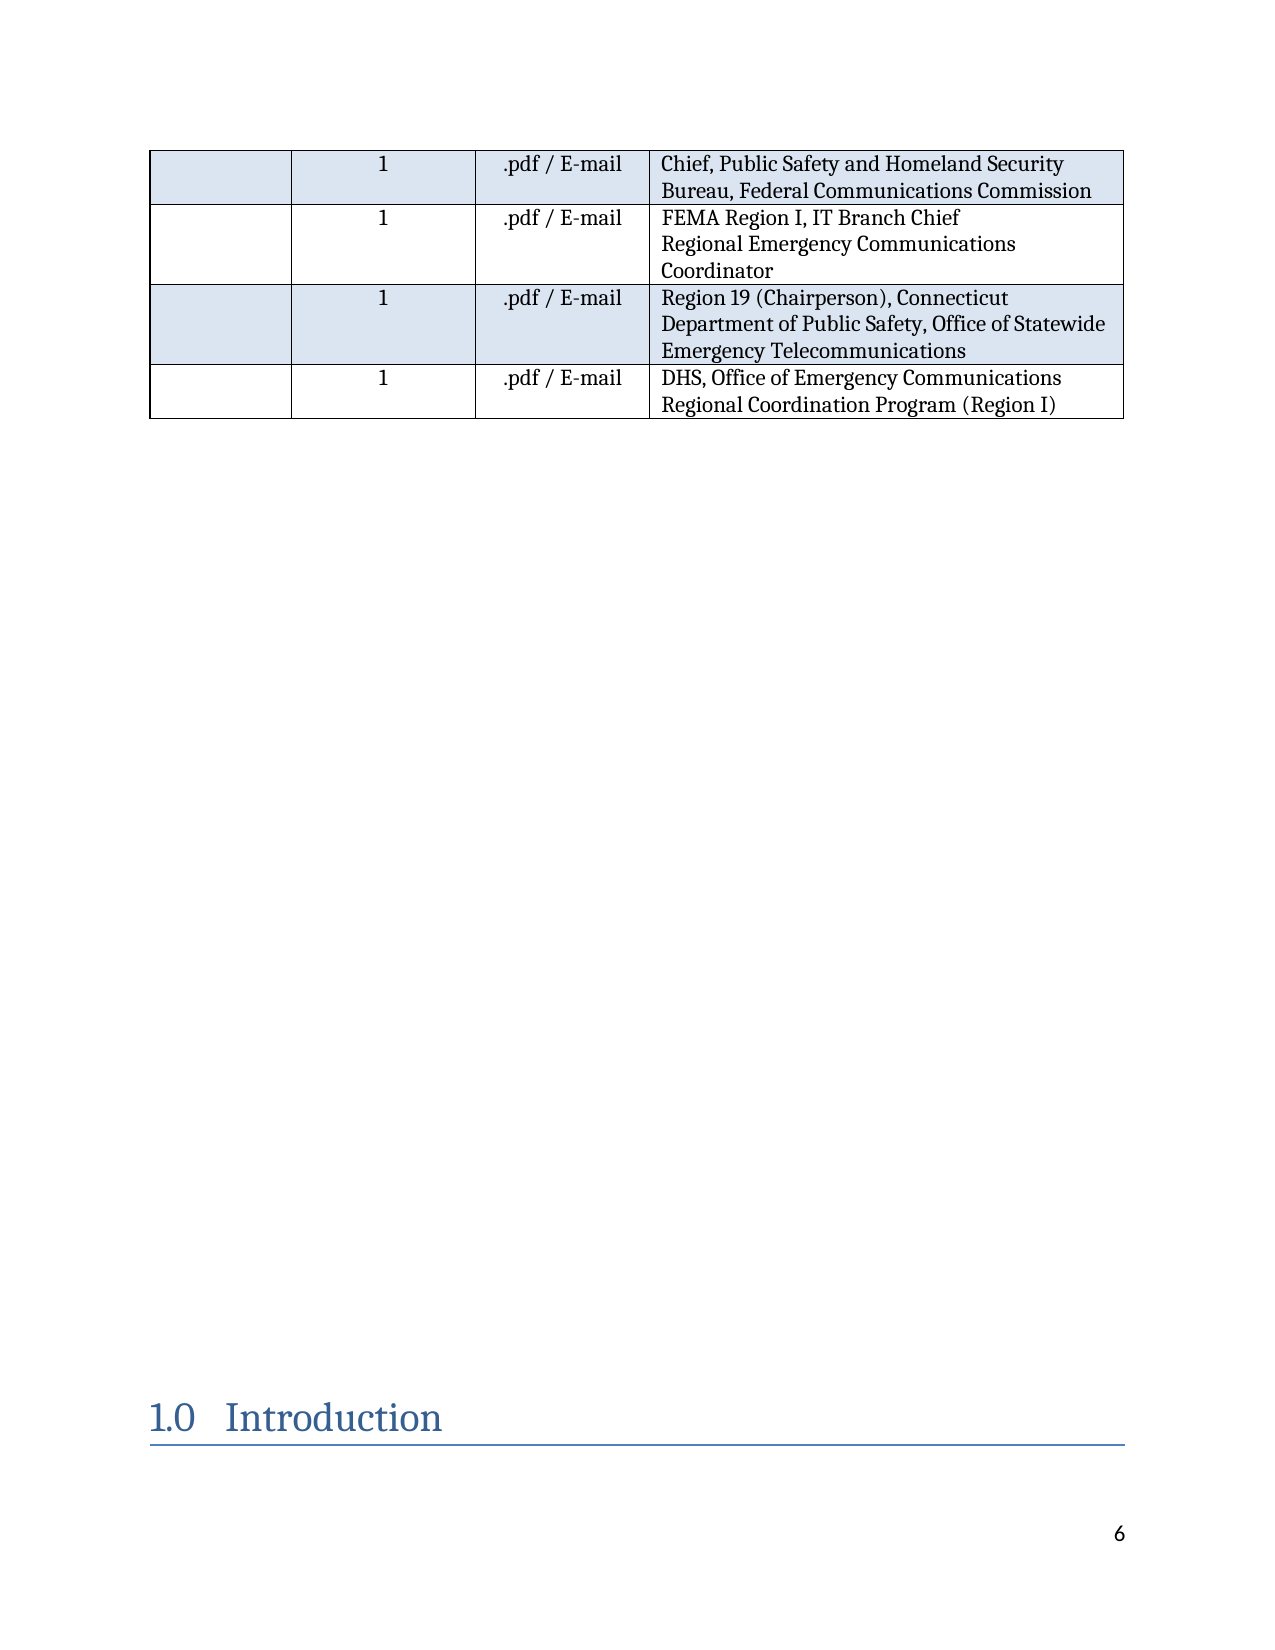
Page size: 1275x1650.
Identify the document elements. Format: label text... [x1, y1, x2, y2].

table_cell 1 [292, 205, 475, 284]
table_cell Chief, Public Safety and Homeland Security Bureau, Federal Communications Commission [650, 151, 1123, 204]
subtitle Introduction [150, 1394, 1125, 1444]
table_cell DHS, Office of Emergency Communications Regional Coordination Program (Region I) [650, 365, 1123, 418]
table_cell [151, 285, 291, 364]
table_cell [151, 365, 291, 418]
table_cell 1 [292, 151, 475, 204]
table_cell .pdf / E-mail [476, 151, 649, 204]
table_cell FEMA Region I, IT Branch Chief Regional Emergency Communications Coordinator [650, 205, 1123, 284]
table_cell 1 [292, 285, 475, 364]
table_cell 1 [292, 365, 475, 418]
table_cell [151, 205, 291, 284]
table_cell .pdf / E-mail [476, 365, 649, 418]
table_cell [151, 151, 291, 204]
table_cell Region 19 (Chairperson), Connecticut Department of Public Safety, Office of Statewide Emergency Telecommunications [650, 285, 1123, 364]
table_cell .pdf / E-mail [476, 205, 649, 284]
table_cell .pdf / E-mail [476, 285, 649, 364]
